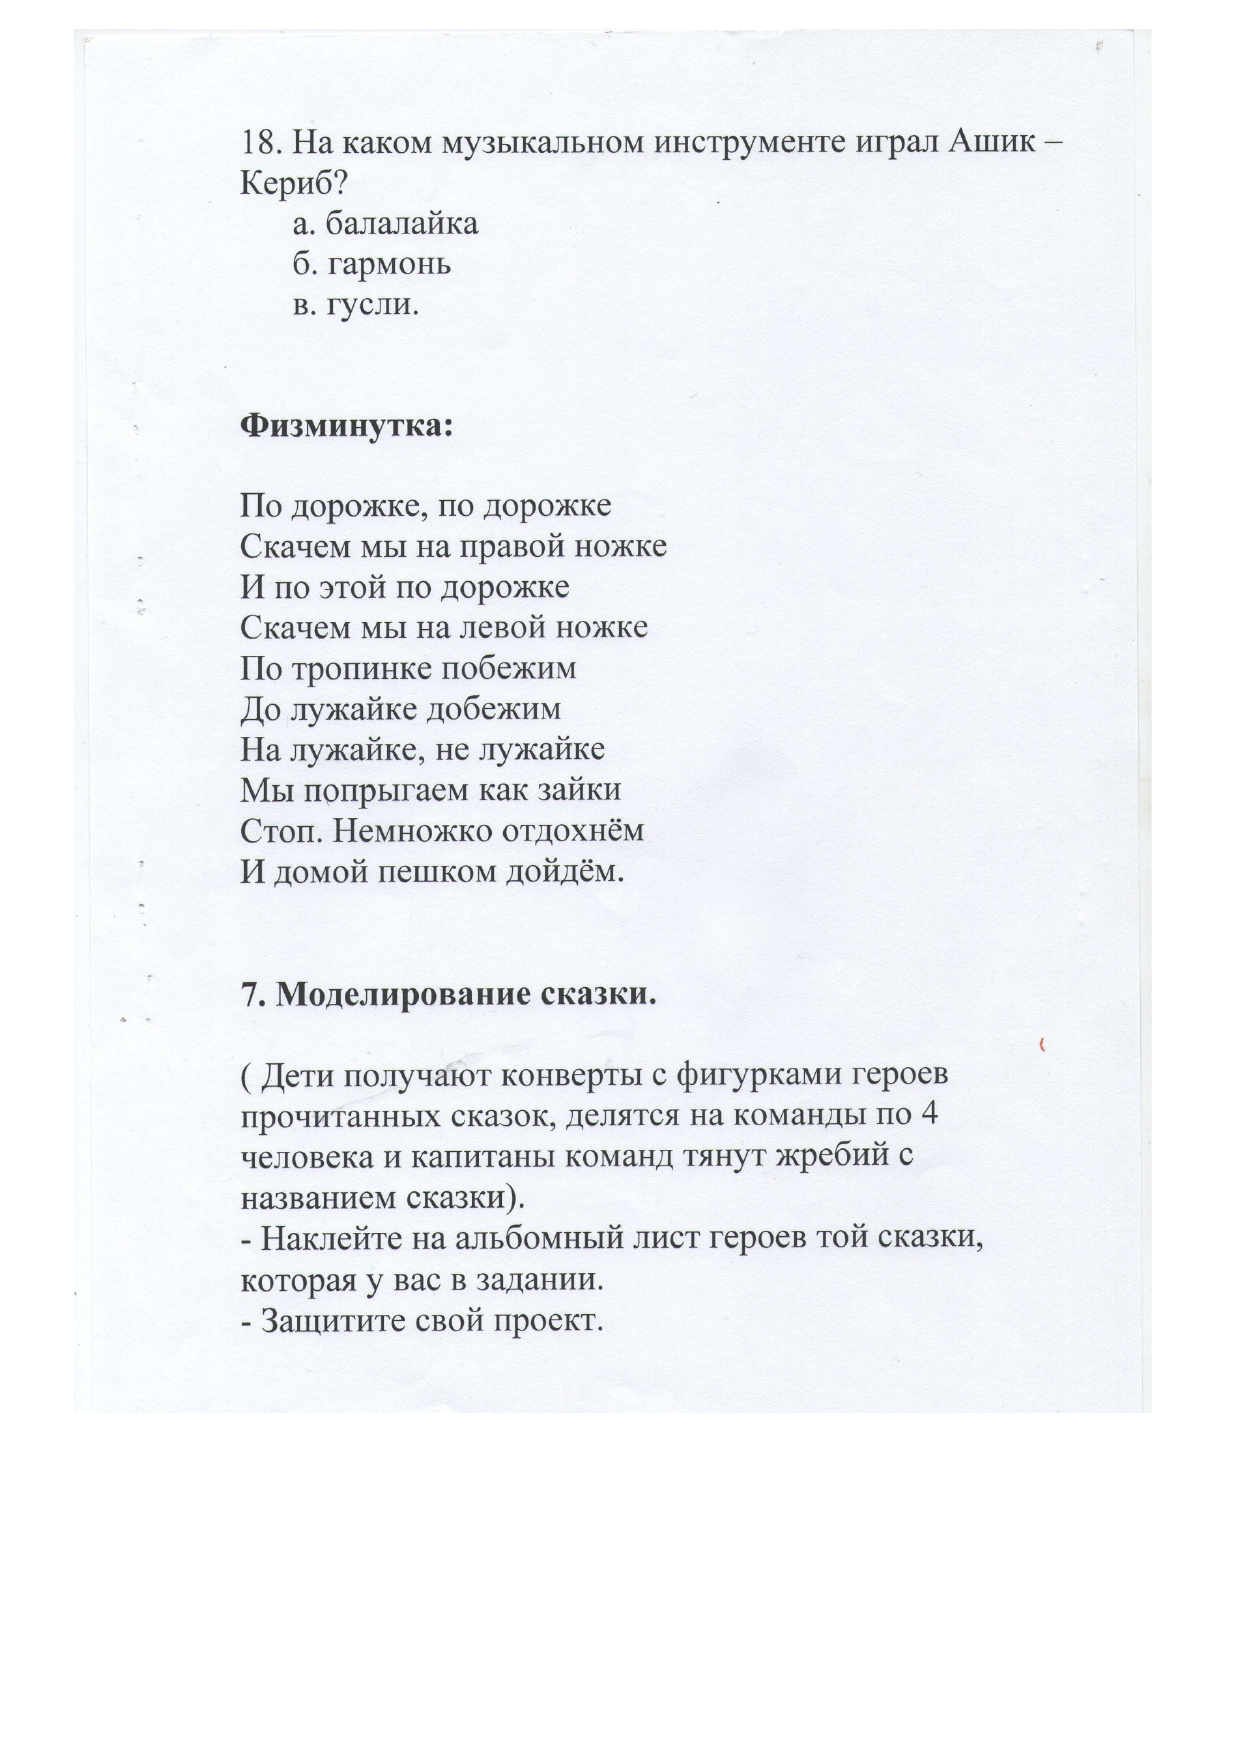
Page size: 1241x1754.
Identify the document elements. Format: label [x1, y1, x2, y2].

picture [73, 29, 1152, 1413]
